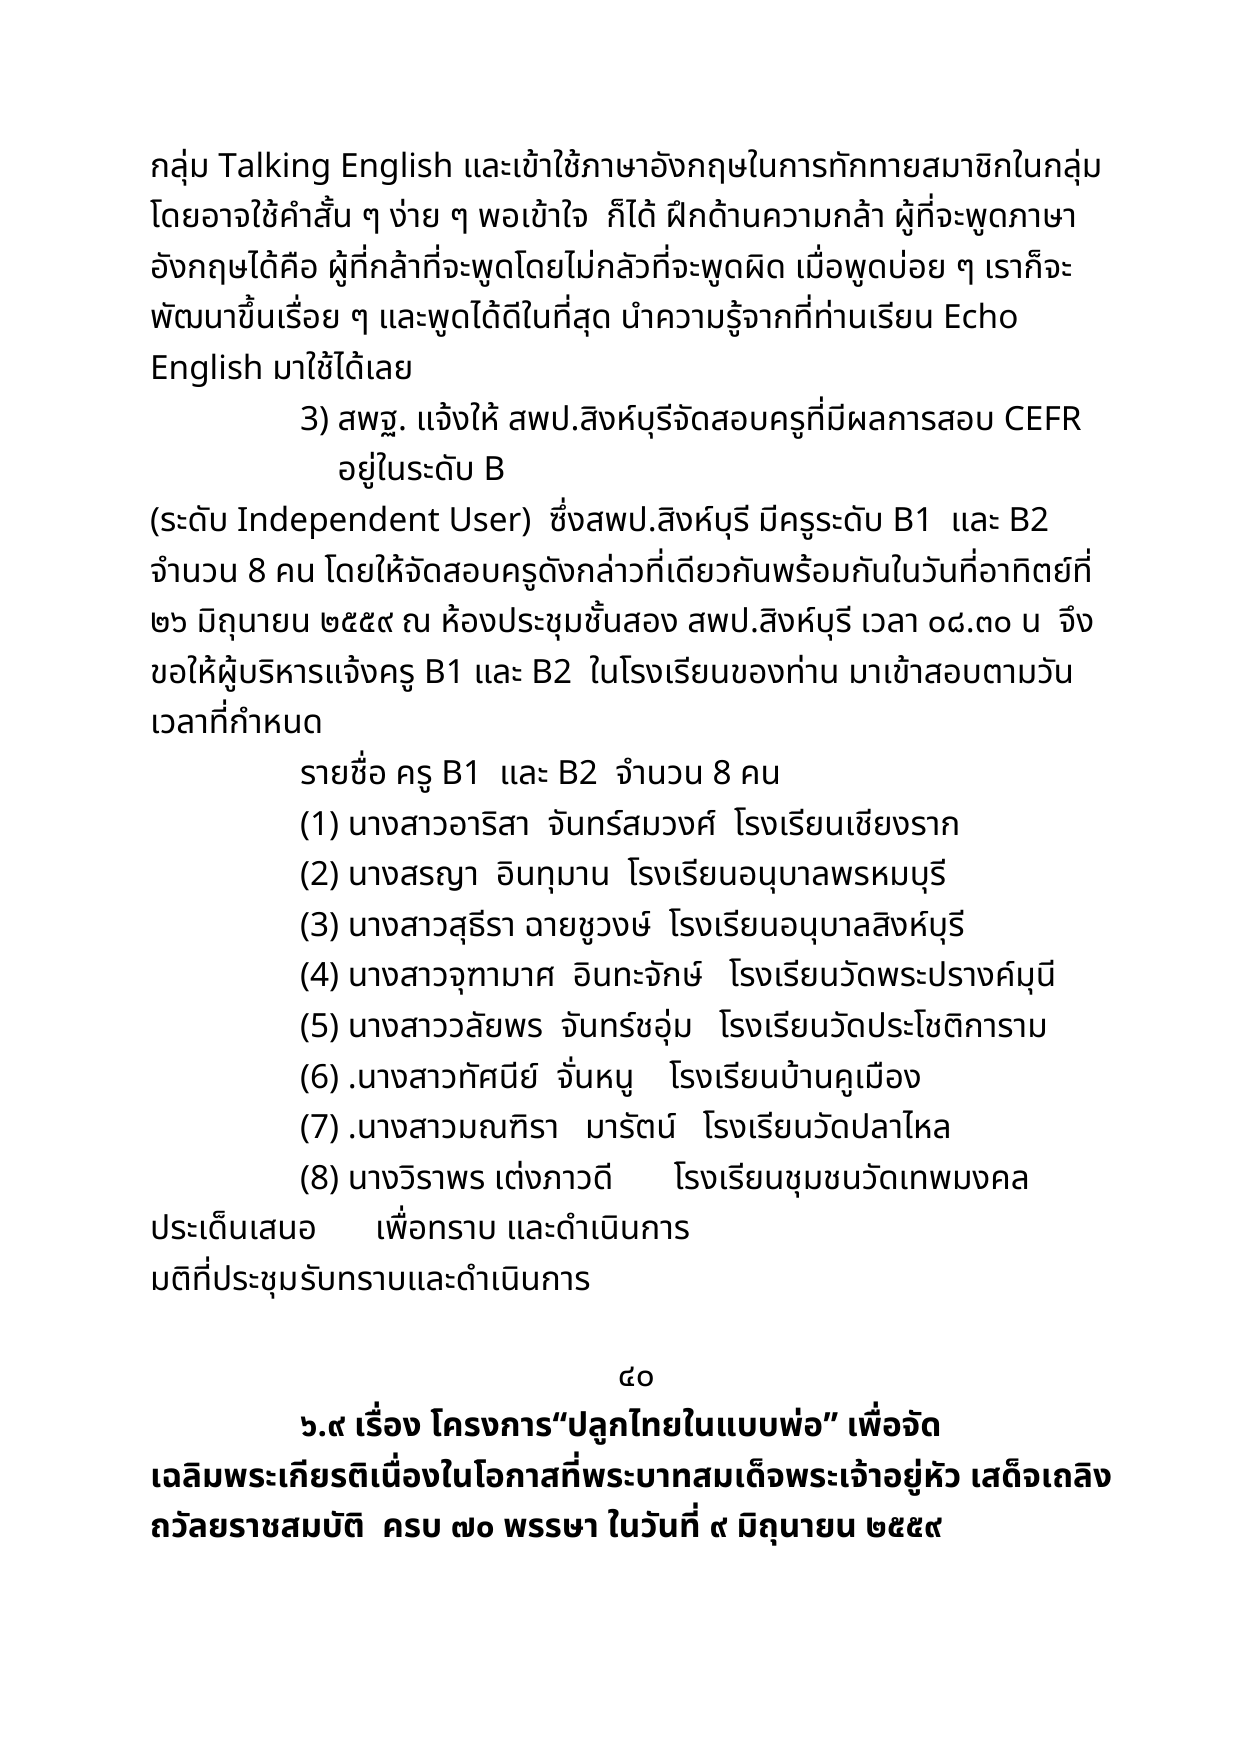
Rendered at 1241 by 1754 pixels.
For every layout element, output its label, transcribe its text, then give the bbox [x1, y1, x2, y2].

text ๔๐ [150, 1351, 1122, 1401]
text (5) นางสาววลัยพร จันทร์ชอุ่ม โรงเรียนวัดประโชติการาม [225, 1002, 1122, 1052]
text (6) .นางสาวทัศนีย์ จั่นหนู โรงเรียนบ้านคูเมือง [225, 1052, 1122, 1103]
text (3) นางสาวสุธีรา ฉายชูวงษ์ โรงเรียนอนุบาลสิงห์บุรี [225, 901, 1122, 951]
text (ระดับ Independent User) ซึ่งสพป.สิงห์บุรี มีครูระดับ B1 และ B2 จำนวน 8 คน โดยให้จัดสอบครูดังกล่าวที่เดียวกันพร้อมกันในวันที่อาทิตย์ที่ ๒๖ มิถุนายน ๒๕๕๙ ณ ห้องประชุมชั้นสอง สพป.สิงห์บุรี เวลา ๐๘.๓๐ น จึงขอให้ผู้บริหารแจ้งครู B1 และ B2 ในโรงเรียนของท่าน มาเข้าสอบตามวันเวลาที่กำหนด [150, 496, 1122, 749]
text (4) นางสาวจุฑามาศ อินทะจักษ์ โรงเรียนวัดพระปรางค์มุนี [225, 951, 1122, 1002]
text ๖.๙ เรื่อง โครงการ“ปลูกไทยในแบบพ่อ” เพื่อจัดเฉลิมพระเกียรติเนื่องในโอกาสที่พระบาทสมเด็จพระเจ้าอยู่หัว เสด็จเถลิงถวัลยราชสมบัติ ครบ ๗๐ พรรษา ในวันที่ ๙ มิถุนายน ๒๕๕๙ [150, 1401, 1122, 1552]
text (7) .นางสาวมณฑิรา มารัตน์ โรงเรียนวัดปลาไหล [225, 1103, 1122, 1154]
text (8) นางวิราพร เต่งภาวดี โรงเรียนชุมชนวัดเทพมงคล [225, 1154, 1122, 1204]
text (1) นางสาวอาริสา จันทร์สมวงศ์ โรงเรียนเชียงราก [225, 799, 1122, 850]
text รายชื่อ ครู B1 และ B2 จำนวน 8 คน [225, 749, 1122, 799]
text ประเด็นเสนอ เพื่อทราบ และดำเนินการ [150, 1204, 1122, 1255]
text กลุ่ม Talking English และเข้าใช้ภาษาอังกฤษในการทักทายสมาชิกในกลุ่ม โดยอาจใช้คำสั้น ๆ ง่าย ๆ พอเข้าใจ ก็ได้ ฝึกด้านความกล้า ผู้ที่จะพูดภาษาอังกฤษได้คือ ผู้ที่กล้าที่จะพูดโดยไม่กลัวที่จะพูดผิด เมื่อพูดบ่อย ๆ เราก็จะพัฒนาขึ้นเรื่อย ๆ และพูดได้ดีในที่สุด นำความรู้จากที่ท่านเรียน Echo English มาใช้ได้เลย [150, 142, 1122, 394]
list สพฐ. แจ้งให้ สพป.สิงห์บุรีจัดสอบครูที่มีผลการสอบ CEFR อยู่ในระดับ B [300, 394, 1122, 496]
text (2) นางสรญา อินทุมาน โรงเรียนอนุบาลพรหมบุรี [225, 850, 1122, 901]
text มติที่ประชุม รับทราบและดำเนินการ [150, 1255, 1141, 1305]
